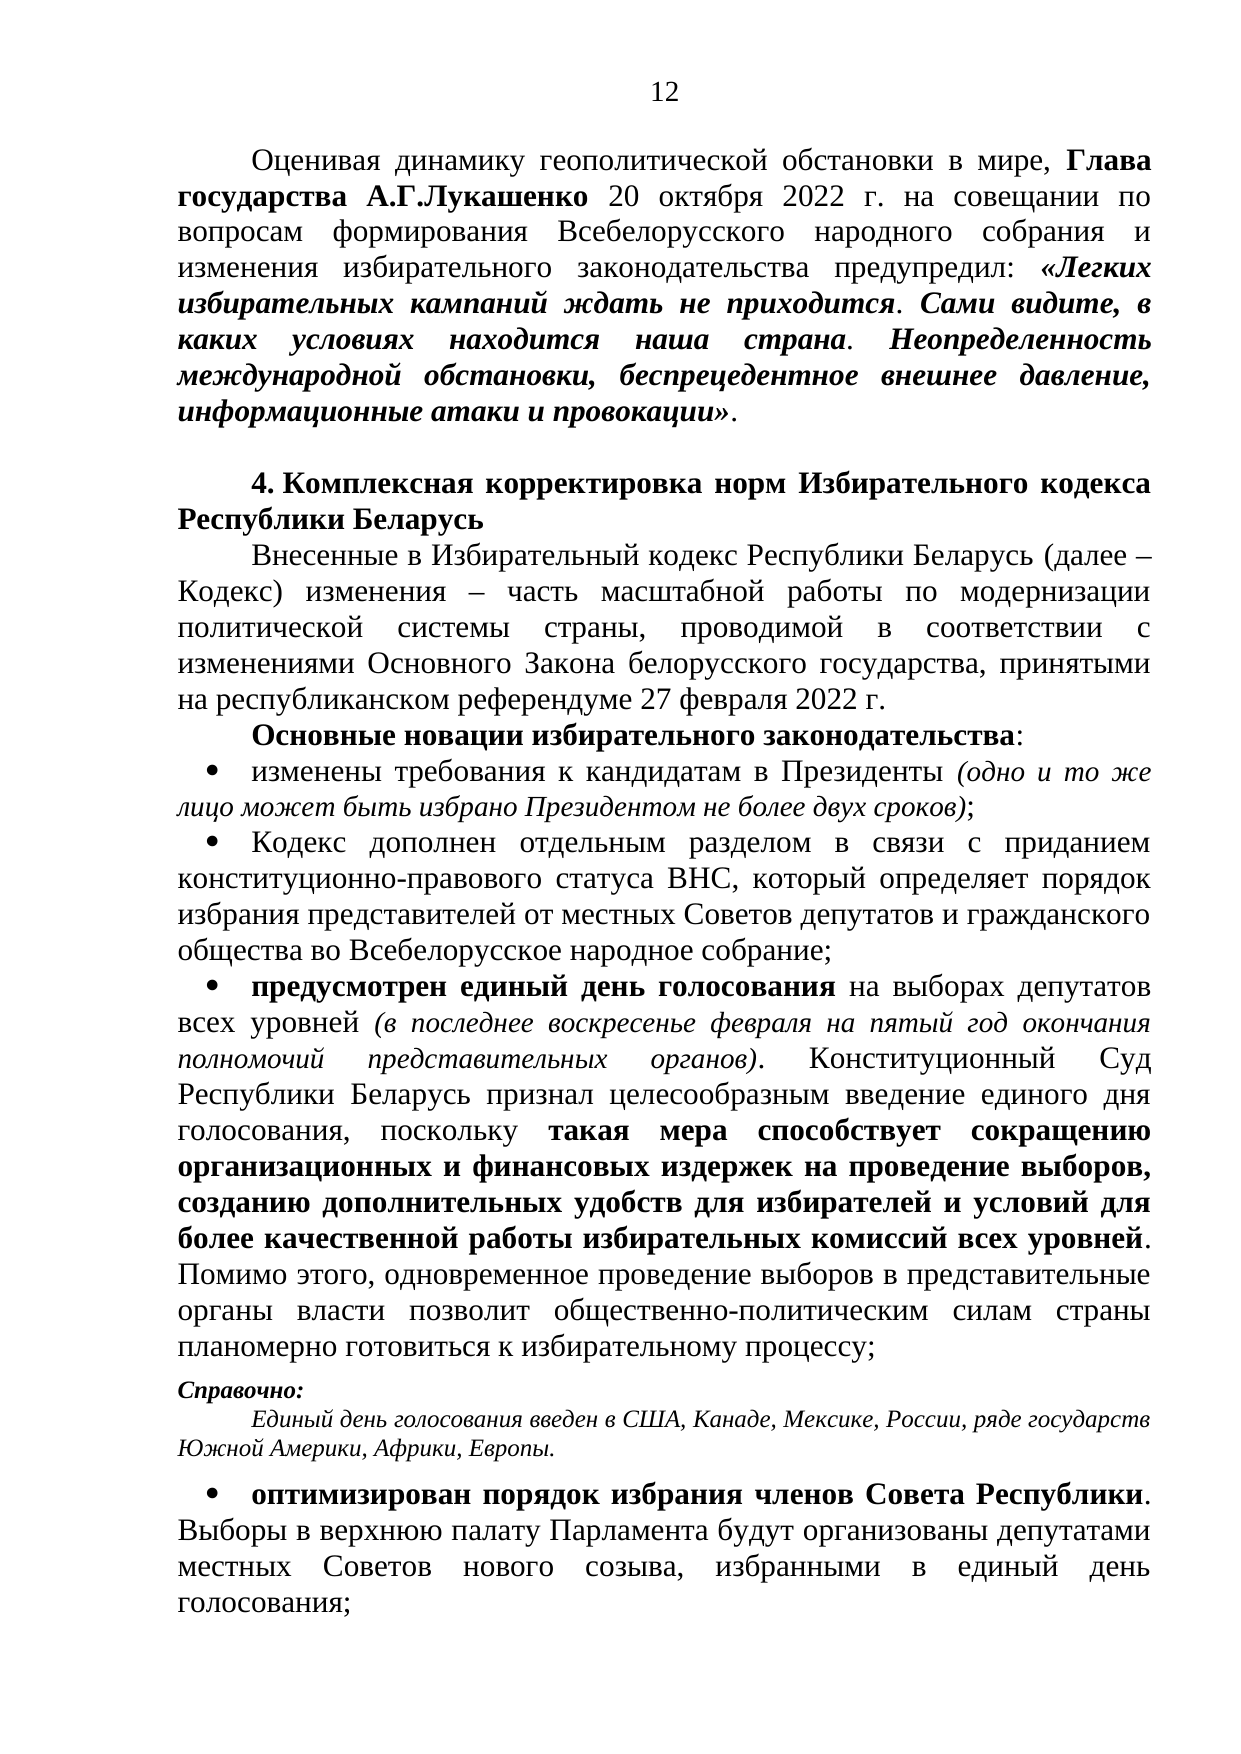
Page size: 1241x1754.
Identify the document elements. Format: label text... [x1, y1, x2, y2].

list Кодекс дополнен отдельным разделом в связи с приданием конституционно-правового статуса ВНС, который определяет порядок избрания представителей от местных Советов депутатов и гражданского общества во Всебелорусское народное собрание; [177, 824, 1152, 967]
text Основные новации избирательного законодательства: [177, 716, 1152, 752]
text Единый день голосования введен в США, Канаде, Мексике, России, ряде государств Южной Америки, Африки, Европы. [177, 1404, 1152, 1463]
list изменены требования к кандидатам в Президенты (одно и то же лицо может быть избрано Президентом не более двух сроков); [177, 752, 1152, 824]
text Внесенные в Избирательный кодекс Республики Беларусь (далее – Кодекс) изменения – часть масштабной работы по модернизации политической системы страны, проводимой в соответствии с изменениями Основного Закона белорусского государства, принятыми на республиканском референдуме 27 февраля 2022 г. [177, 536, 1152, 716]
text Справочно: [177, 1375, 1152, 1404]
list предусмотрен единый день голосования на выборах депутатов всех уровней (в последнее воскресенье февраля на пятый год окончания полномочий представительных органов). Конституционный Суд Республики Беларусь признал целесообразным введение единого дня голосования, поскольку такая мера способствует сокращению организационных и финансовых издержек на проведение выборов, созданию дополнительных удобств для избирателей и условий для более качественной работы избирательных комиссий всех уровней. Помимо этого, одновременное проведение выборов в представительные органы власти позволит общественно-политическим силам страны планомерно готовиться к избирательному процессу; [177, 967, 1152, 1363]
text Оценивая динамику геополитической обстановки в мире, Глава государства А.Г.Лукашенко 20 октября 2022 г. на совещании по вопросам формирования Всебелорусского народного собрания и изменения избирательного законодательства предупредил: «Легких избирательных кампаний ждать не приходится. Сами видите, в каких условиях находится наша страна. Неопределенность международной обстановки, беспрецедентное внешнее давление, информационные атаки и провокации». [177, 141, 1152, 428]
list оптимизирован порядок избрания членов Совета Республики. Выборы в верхнюю палату Парламента будут организованы депутатами местных Советов нового созыва, избранными в единый день голосования; [177, 1475, 1152, 1619]
text 4. Комплексная корректировка норм Избирательного кодекса Республики Беларусь [177, 464, 1152, 536]
